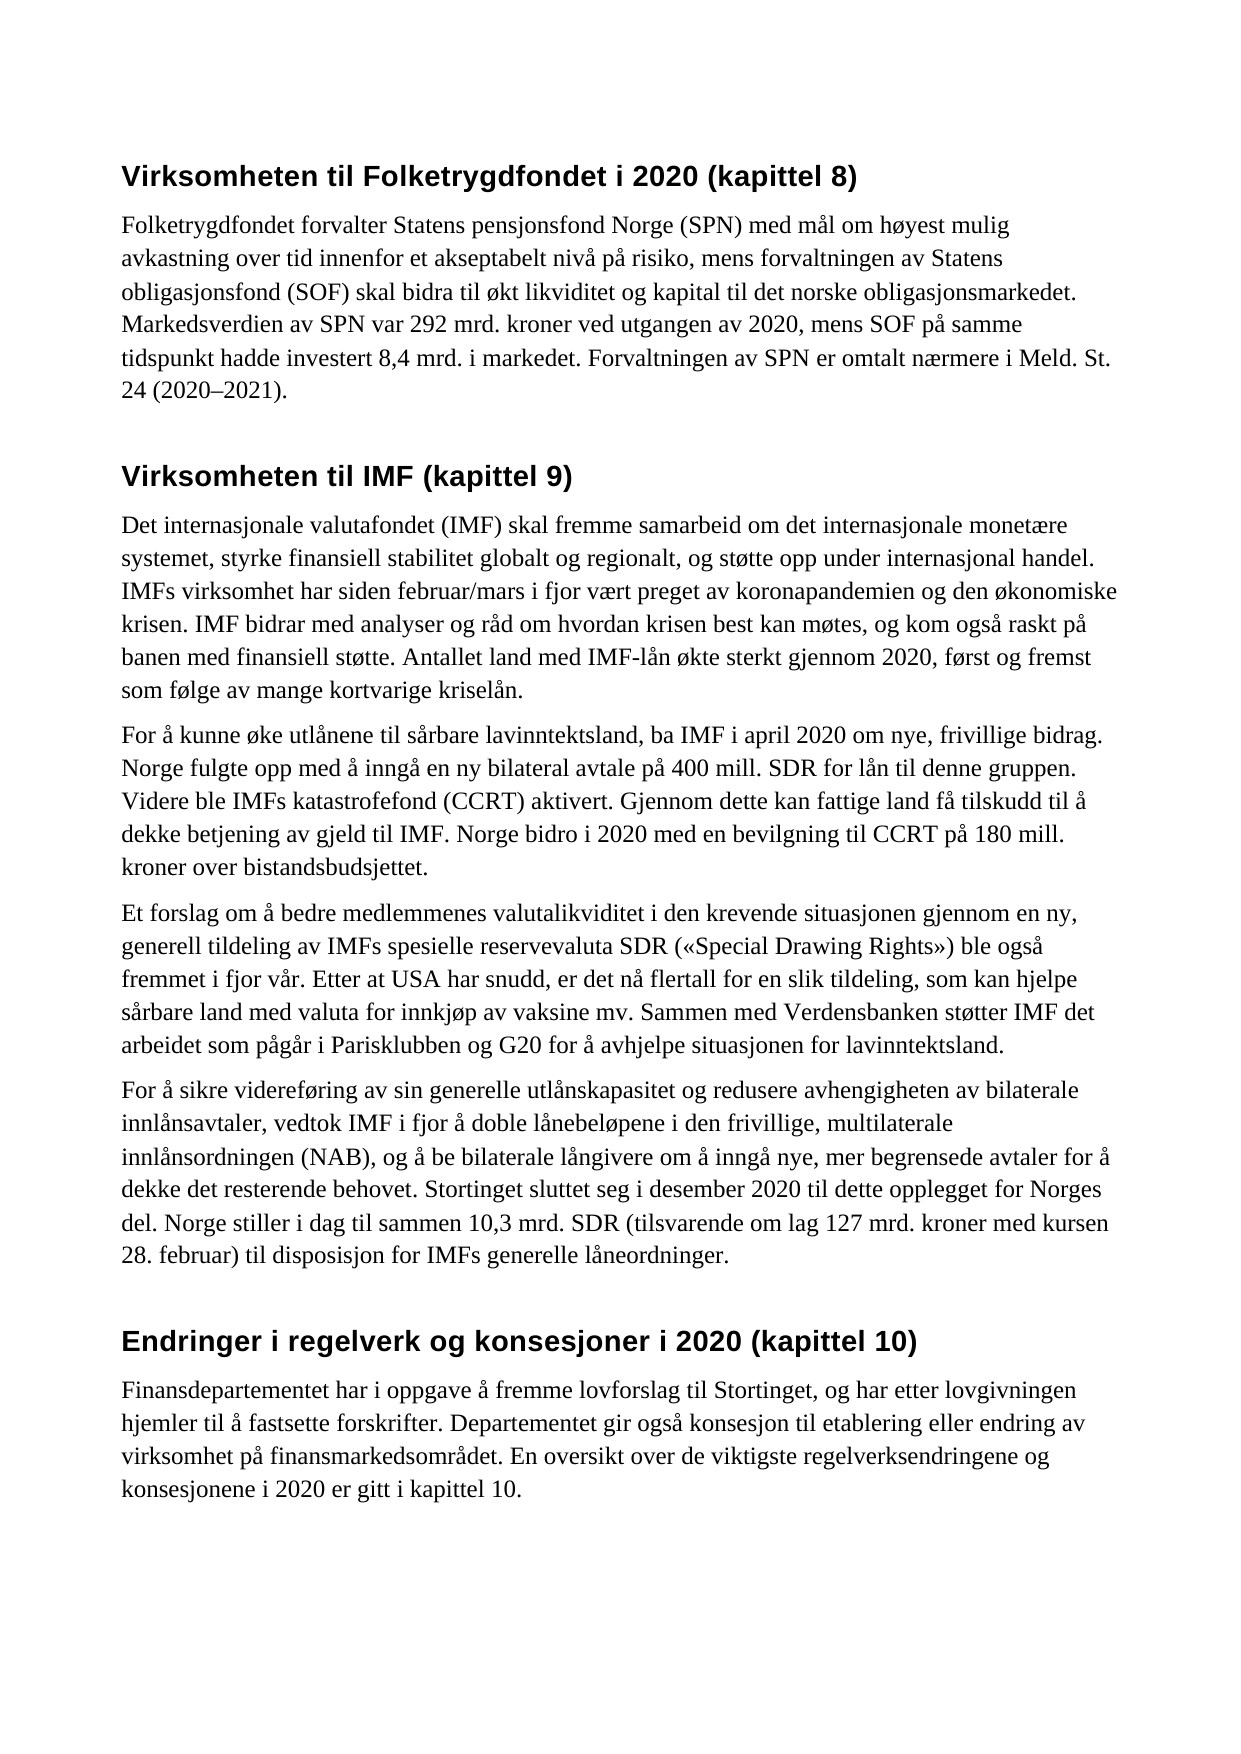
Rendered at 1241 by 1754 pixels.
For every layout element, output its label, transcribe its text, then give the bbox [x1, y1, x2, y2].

text Det internasjonale valutafondet (IMF) skal fremme samarbeid om det internasjonale monetære systemet, styrke finansiell stabilitet globalt og regionalt, og støtte opp under internasjonal handel. IMFs virksomhet har siden februar/mars i fjor vært preget av koronapandemien og den økonomiske krisen. IMF bidrar med analyser og råd om hvordan krisen best kan møtes, og kom også raskt på banen med finansiell støtte. Antallet land med IMF-lån økte sterkt gjennom 2020, først og fremst som følge av mange kortvarige kriselån. [121, 510, 1119, 703]
subtitle Virksomheten til IMF (kapittel 9) [121, 459, 1119, 492]
subtitle Endringer i regelverk og konsesjoner i 2020 (kapittel 10) [121, 1324, 1119, 1357]
subtitle Virksomheten til Folketrygdfondet i 2020 (kapittel 8) [121, 159, 1119, 193]
text Folketrygdfondet forvalter Statens pensjonsfond Norge (SPN) med mål om høyest mulig avkastning over tid innenfor et akseptabelt nivå på risiko, mens forvaltningen av Statens obligasjonsfond (SOF) skal bidra til økt likviditet og kapital til det norske obligasjonsmarkedet. Markedsverdien av SPN var 292 mrd. kroner ved utgangen av 2020, mens SOF på samme tidspunkt hadde investert 8,4 mrd. i markedet. Forvaltningen av SPN er omtalt nærmere i Meld. St. 24 (2020–2021). [121, 211, 1119, 404]
text Et forslag om å bedre medlemmenes valutalikviditet i den krevende situasjonen gjennom en ny, generell tildeling av IMFs spesielle reservevaluta SDR («Special Drawing Rights») ble også fremmet i fjor vår. Etter at USA har snudd, er det nå flertall for en slik tildeling, som kan hjelpe sårbare land med valuta for innkjøp av vaksine mv. Sammen med Verdensbanken støtter IMF det arbeidet som pågår i Parisklubben og G20 for å avhjelpe situasjonen for lavinntektsland. [121, 898, 1119, 1059]
text For å sikre videreføring av sin generelle utlånskapasitet og redusere avhengigheten av bilaterale innlånsavtaler, vedtok IMF i fjor å doble lånebeløpene i den frivillige, multilaterale innlånsordningen (NAB), og å be bilaterale långivere om å inngå nye, mer begrensede avtaler for å dekke det resterende behovet. Stortinget sluttet seg i desember 2020 til dette opplegget for Norges del. Norge stiller i dag til sammen 10,3 mrd. SDR (tilsvarende om lag 127 mrd. kroner med kursen 28. februar) til disposisjon for IMFs generelle låneordninger. [121, 1076, 1119, 1269]
text For å kunne øke utlånene til sårbare lavinntektsland, ba IMF i april 2020 om nye, frivillige bidrag. Norge fulgte opp med å inngå en ny bilateral avtale på 400 mill. SDR for lån til denne gruppen. Videre ble IMFs katastrofefond (CCRT) aktivert. Gjennom dette kan fattige land få tilskudd til å dekke betjening av gjeld til IMF. Norge bidro i 2020 med en bevilgning til CCRT på 180 mill. kroner over bistandsbudsjettet. [121, 720, 1119, 881]
text Finansdepartementet har i oppgave å fremme lovforslag til Stortinget, og har etter lovgivningen hjemler til å fastsette forskrifter. Departementet gir også konsesjon til etablering eller endring av virksomhet på finansmarkedsområdet. En oversikt over de viktigste regelverksendringene og konsesjonene i 2020 er gitt i kapittel 10. [121, 1375, 1119, 1502]
